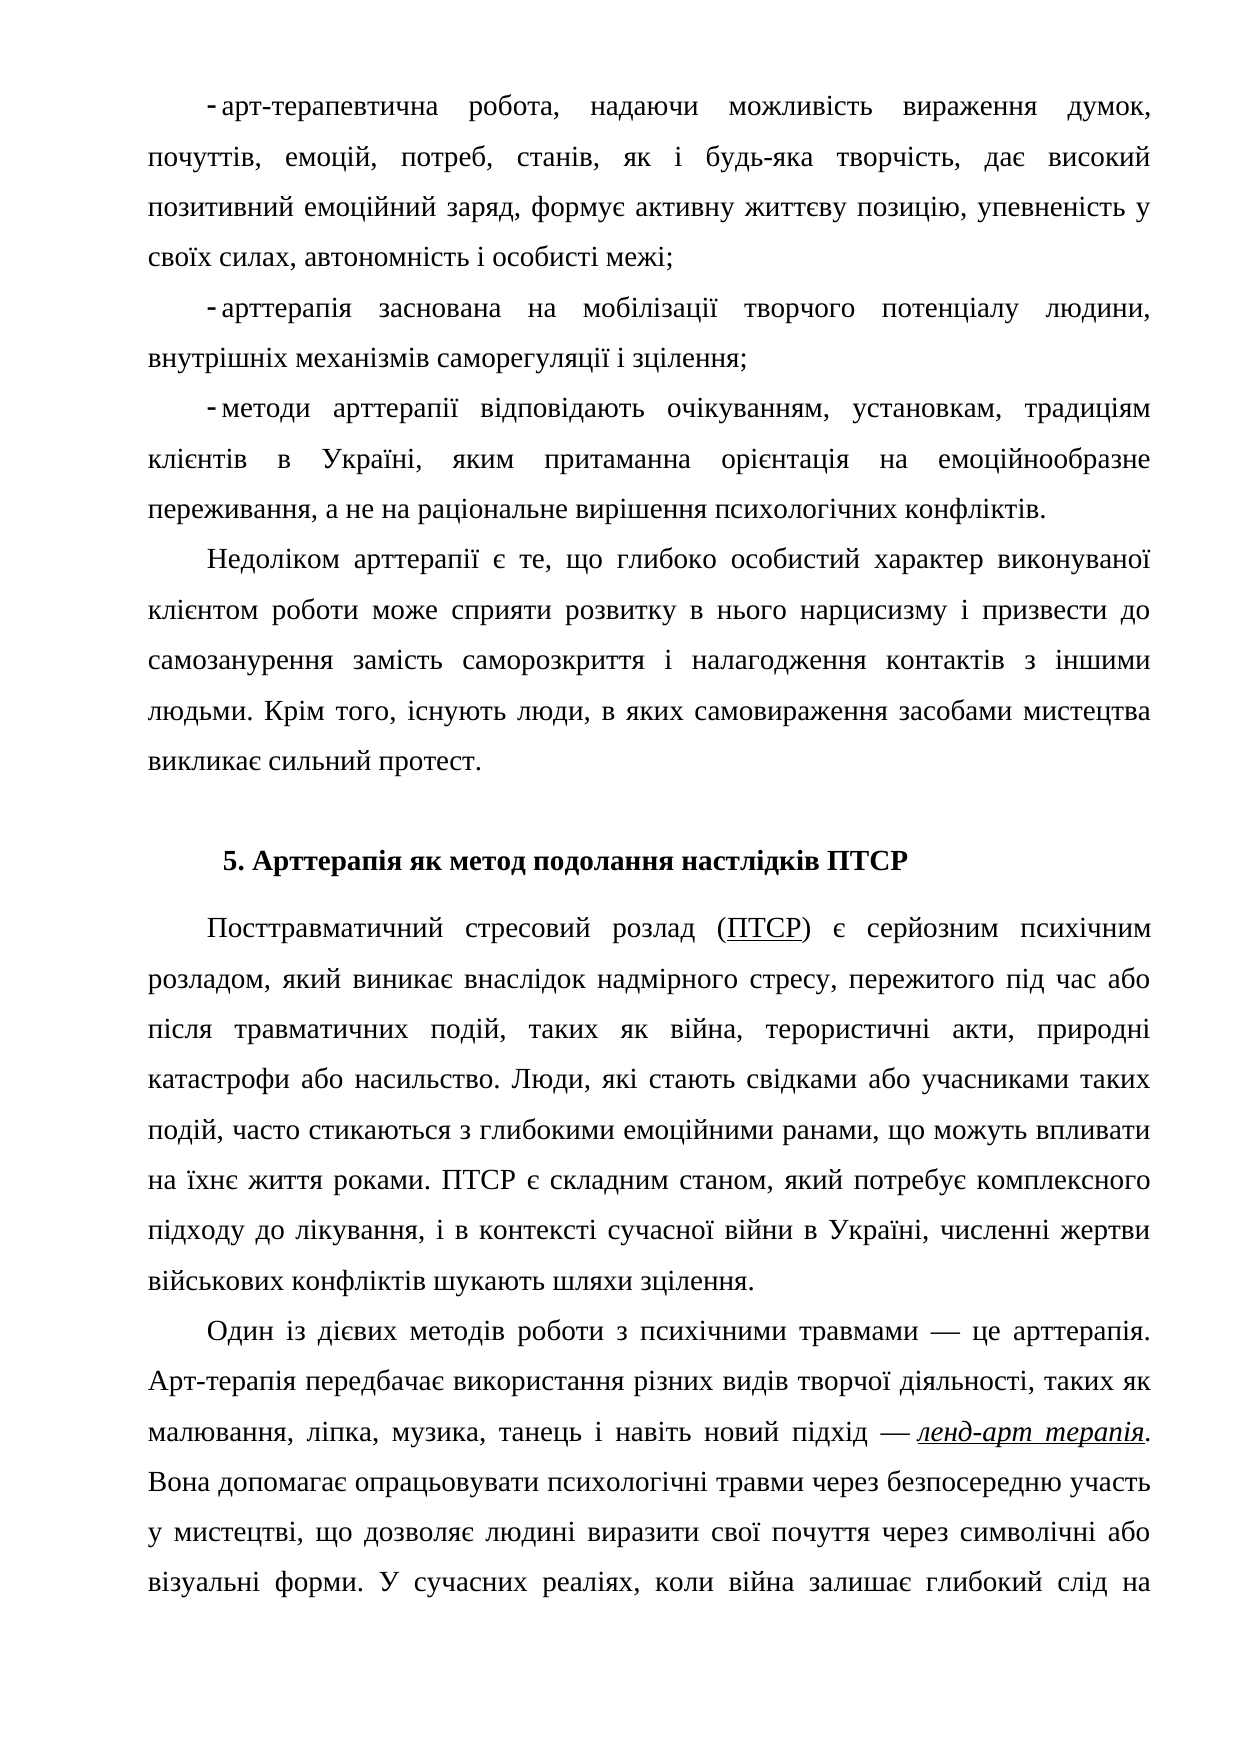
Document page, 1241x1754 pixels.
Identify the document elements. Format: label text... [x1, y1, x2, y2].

list арт-терапевтична робота, надаючи можливість вираження думок, почуттів, емоцій, потреб, станів, як і будь-яка творчість, дає високий позитивний емоційний заряд, формує активну життєву позицію, упевненість у своїх силах, автономність і особисті межі; [148, 88, 1152, 273]
text Недоліком арттерапії є те, що глибоко особистий характер виконуваної клієнтом роботи може сприяти розвитку в нього нарцисизму і призвести до самозанурення замість саморозкриття і налагодження контактів з іншими людьми. Крім того, існують люди, в яких самовираження засобами мистецтва викликає сильний протест. [148, 542, 1152, 776]
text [148, 1313, 1152, 1598]
list методи арттерапії відповідають очікуванням, установкам, традиціям клієнтів в Україні, яким притаманна орієнтація на емоційнообразне переживання, а не на раціональне вирішення психологічних конфліктів. [148, 391, 1152, 525]
text Посттравматичний стресовий розлад (ПТСР) є серйозним психічним розладом, який виникає внаслідок надмірного стресу, пережитого під час або після травматичних подій, таких як війна, терористичні акти, природні катастрофи або насильство. Люди, які стають свідками або учасниками таких подій, часто стикаються з глибокими емоційними ранами, що можуть впливати на їхнє життя роками. ПТСР є складним станом, який потребує комплексного підходу до лікування, і в контексті сучасної війни в Україні, численні жертви військових конфліктів шукають шляхи зцілення. [148, 911, 1152, 1296]
list арттерапія заснована на мобілізації творчого потенціалу людини, внутрішніх механізмів саморегуляції і зцілення; [148, 290, 1152, 374]
list 5. Арттерапія як метод подолання настлідків ПТСР [223, 843, 1152, 877]
